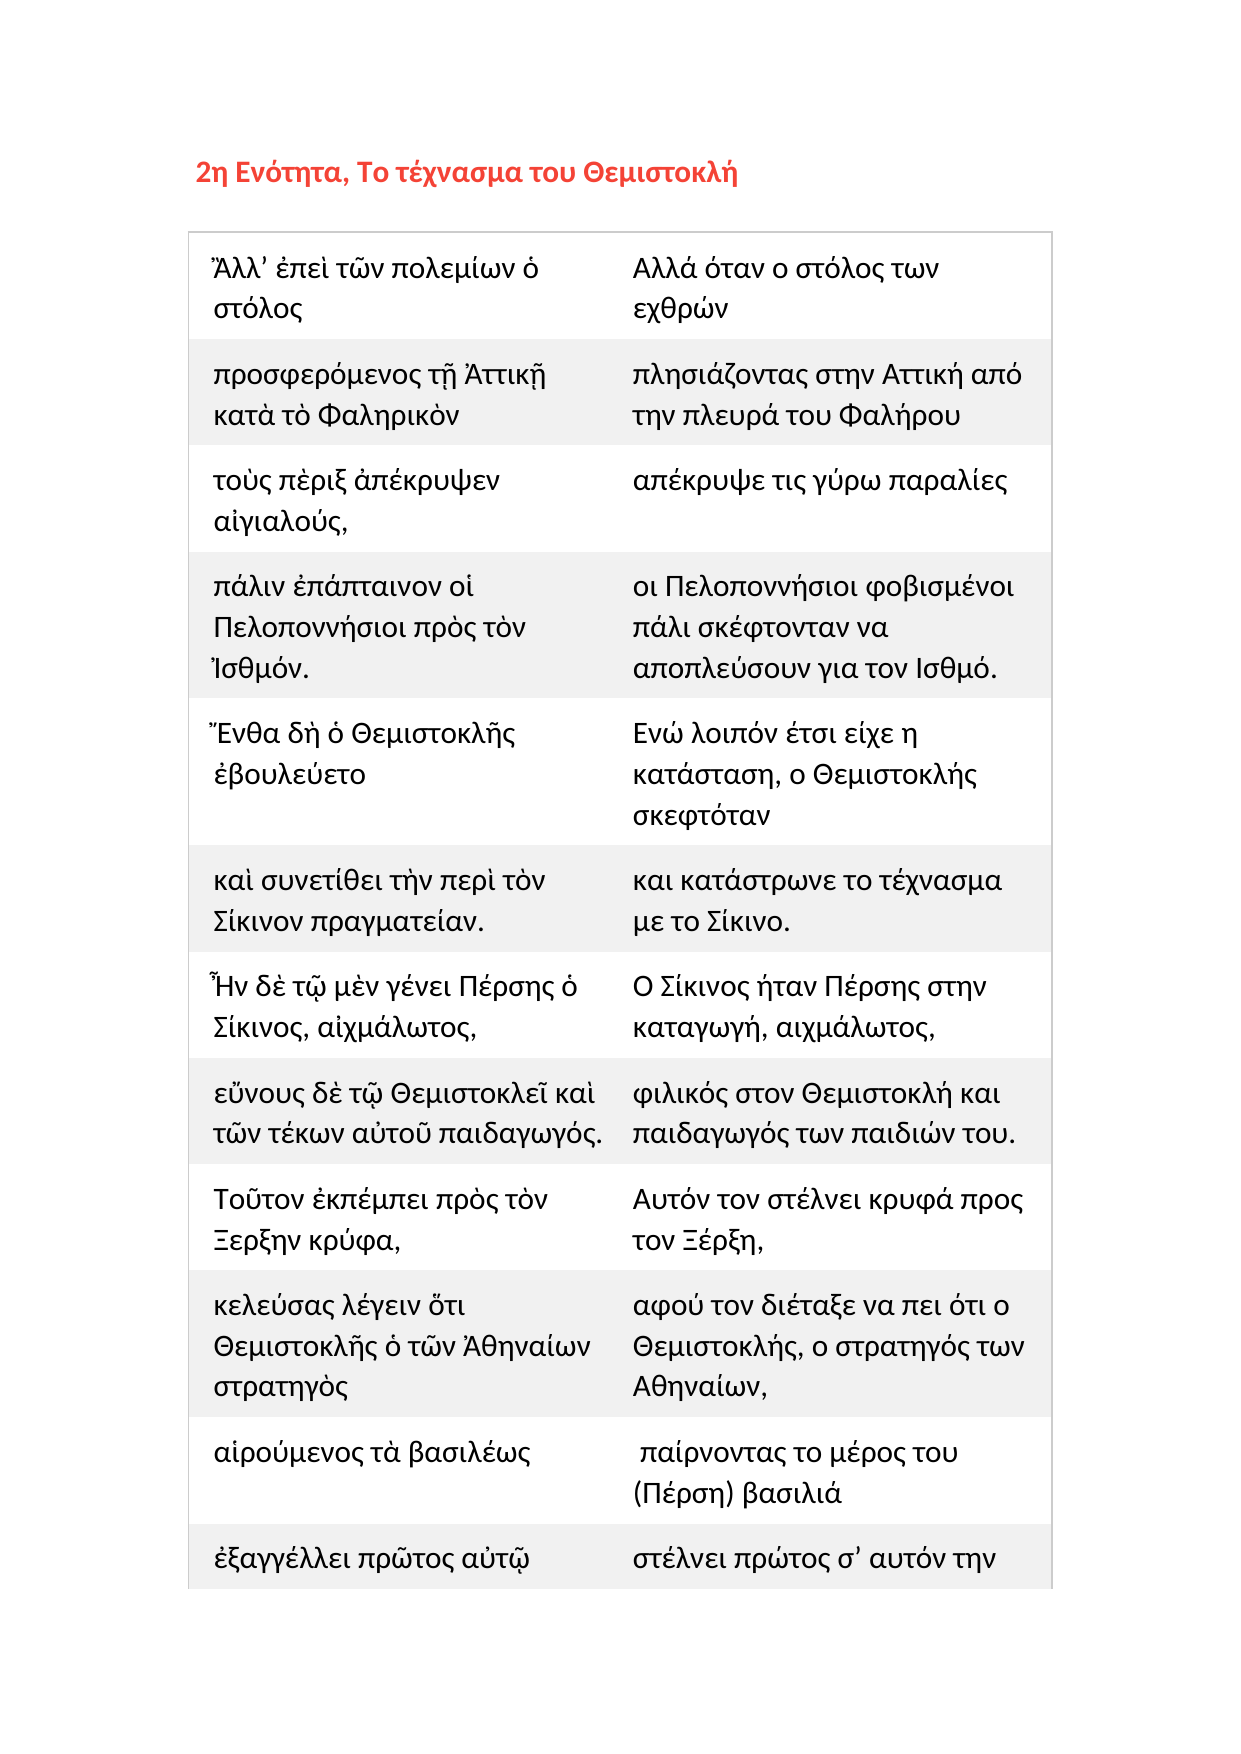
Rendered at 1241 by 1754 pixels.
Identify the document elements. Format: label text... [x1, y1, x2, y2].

table_cell τοὺς πὲριξ ἀπέκρυψεν αἰγιαλούς, [189, 445, 620, 552]
table_cell πλησιάζοντας στην Αττική από την πλευρά του Φαλήρου [620, 339, 1051, 445]
table_cell καὶ συνετίθει τὴν περὶ τὸν Σίκινον πραγματείαν. [189, 845, 620, 952]
table_cell και κατάστρωνε το τέχνασμα με το Σίκινο. [620, 845, 1051, 952]
text 2η Ενότητα, Το τέχνασμα του Θεμιστοκλή [195, 150, 1045, 191]
table_cell Ο Σίκινος ήταν Πέρσης στην καταγωγή, αιχμάλωτος, [620, 952, 1051, 1058]
table_cell προσφερόμενος τῇ Ἀττικῇ κατὰ τὸ Φαληρικὸν [189, 339, 620, 445]
table_cell αἱρούμενος τὰ βασιλέως [189, 1417, 620, 1523]
table_cell Ἦν δὲ τῷ μὲν γένει Πέρσης ὁ Σίκινος, αἰχμάλωτος, [189, 952, 620, 1058]
table_cell παίρνοντας το μέρος του (Πέρση) βασιλιά [620, 1417, 1051, 1523]
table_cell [189, 1524, 620, 1589]
table_cell φιλικός στον Θεμιστοκλή και παιδαγωγός των παιδιών του. [620, 1058, 1051, 1164]
table_cell εὔνους δὲ τῷ Θεμιστοκλεῖ καὶ τῶν τέκων αὐτοῦ παιδαγωγός. [189, 1058, 620, 1164]
table_cell Αυτόν τον στέλνει κρυφά προς τον Ξέρξη, [620, 1164, 1051, 1270]
table_header Ἂλλ’ ἐπεὶ τῶν πολεμίων ὁ στόλος [189, 233, 620, 339]
table_cell Ενώ λοιπόν έτσι είχε η κατάσταση, ο Θεμιστοκλής σκεφτόταν [620, 699, 1051, 845]
table_cell οι Πελοποννήσιοι φοβισμένοι πάλι σκέφτονταν να αποπλεύσουν για τον Ισθμό. [620, 552, 1051, 698]
table_header Αλλά όταν ο στόλος των εχθρών [620, 233, 1051, 339]
table_cell πάλιν ἐπάπταινον οἱ Πελοποννήσιοι πρὸς τὸν Ἰσθμόν. [189, 552, 620, 698]
table_cell Τοῦτον ἐκπέμπει πρὸς τὸν Ξερξην κρύφα, [189, 1164, 620, 1270]
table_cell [620, 1524, 1051, 1589]
table_cell αφού τον διέταξε να πει ότι ο Θεμιστοκλής, ο στρατηγός των Αθηναίων, [620, 1270, 1051, 1417]
table_cell κελεύσας λέγειν ὅτι Θεμιστοκλῆς ὁ τῶν Ἀθηναίων στρατηγὸς [189, 1270, 620, 1417]
table_cell απέκρυψε τις γύρω παραλίες [620, 445, 1051, 552]
table_cell Ἔνθα δὴ ὁ Θεμιστοκλῆς ἐβουλεύετο [189, 699, 620, 845]
